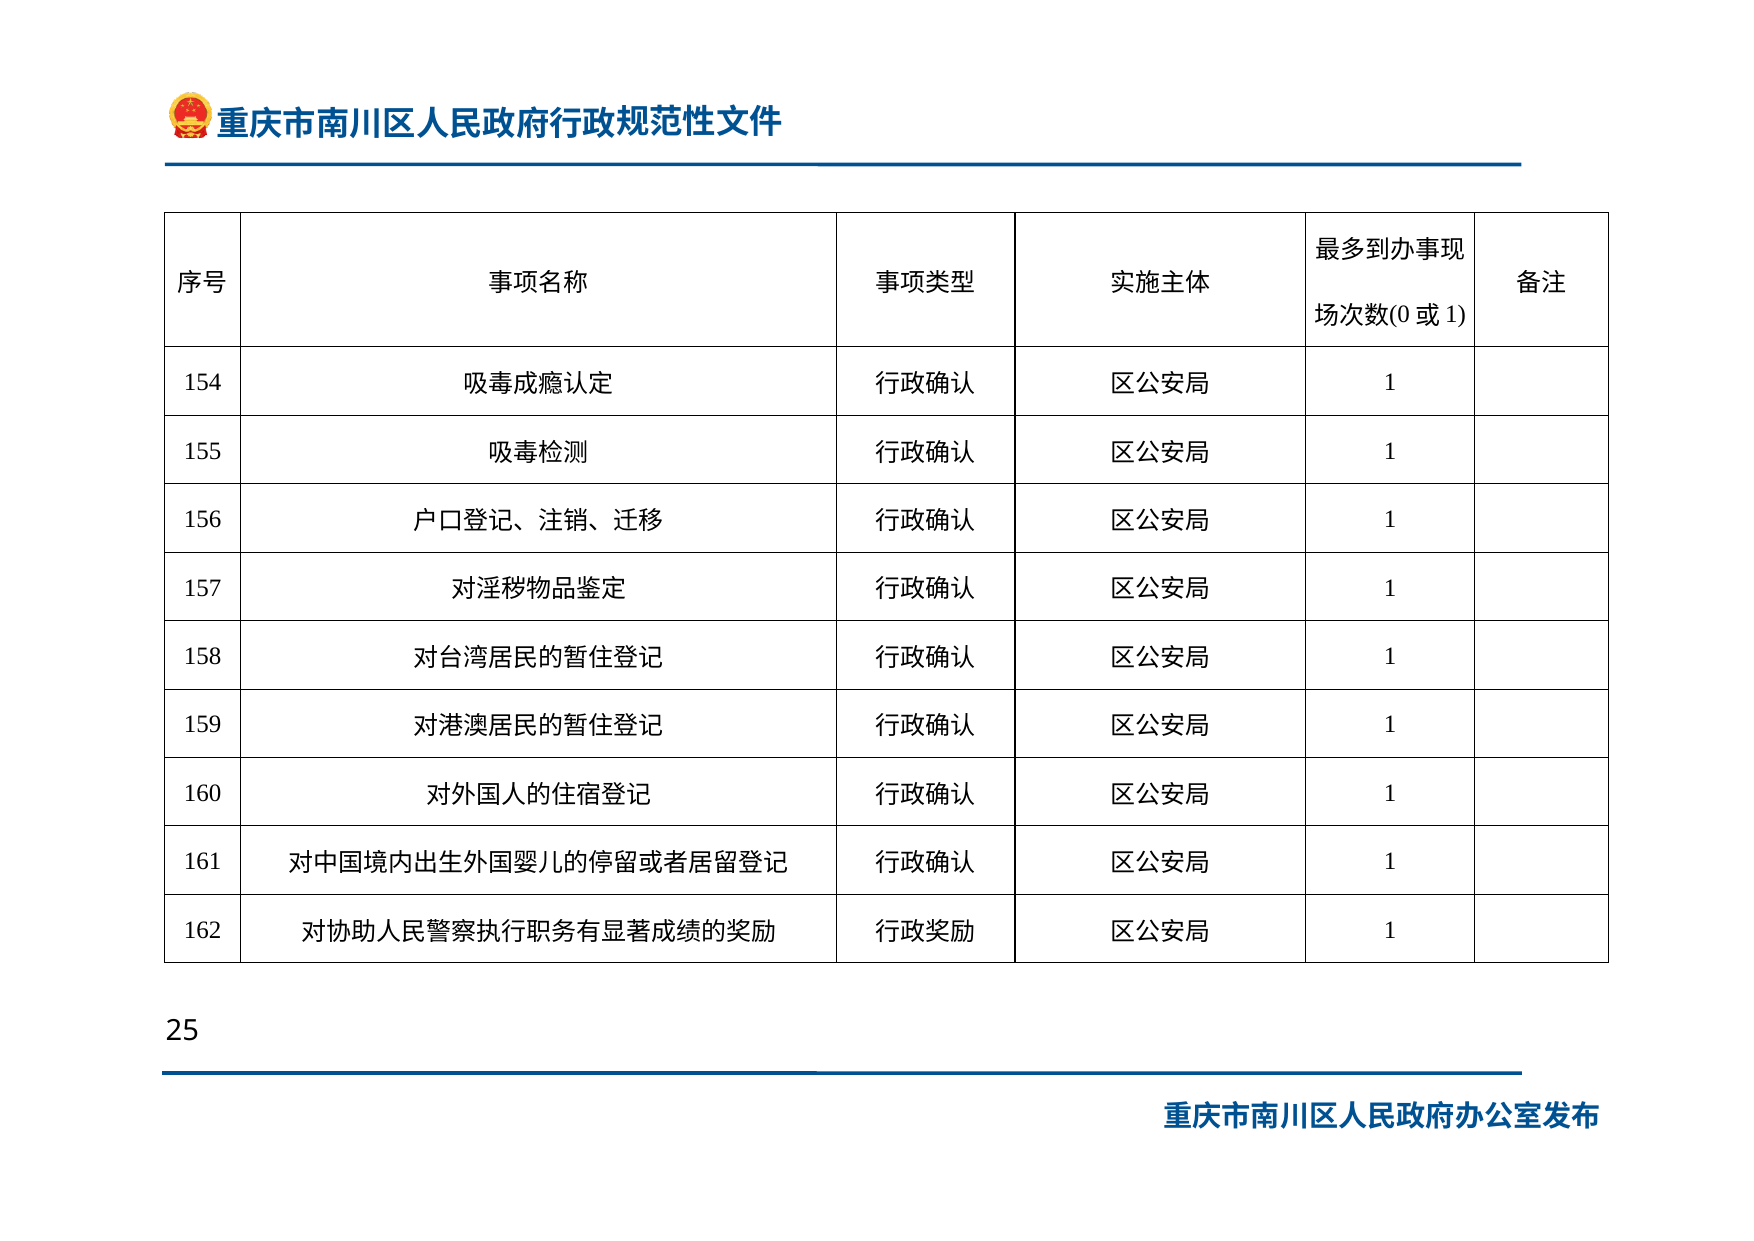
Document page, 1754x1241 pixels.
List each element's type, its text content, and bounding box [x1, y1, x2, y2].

table_cell [1475, 553, 1608, 620]
table_cell 区公安局 [1016, 347, 1305, 415]
table_cell 行政确认 [837, 758, 1014, 825]
table_header 事项名称 [241, 213, 836, 346]
table_cell 1 [1306, 416, 1474, 483]
table_cell 160 [165, 758, 240, 825]
table_cell 行政确认 [837, 347, 1014, 415]
picture [165, 90, 216, 142]
table_cell 对外国人的住宿登记 [241, 758, 836, 825]
table_cell 对中国境内出生外国婴儿的停留或者居留登记 [241, 826, 836, 894]
table_cell 161 [165, 826, 240, 894]
table_cell 行政确认 [837, 690, 1014, 757]
table_cell 1 [1306, 347, 1474, 415]
table_cell 吸毒成瘾认定 [241, 347, 836, 415]
table_cell 区公安局 [1016, 758, 1305, 825]
table_cell 对台湾居民的暂住登记 [241, 621, 836, 688]
table_header 序号 [165, 213, 240, 346]
table_cell 157 [165, 553, 240, 620]
table_cell 行政确认 [837, 826, 1014, 894]
table_cell 区公安局 [1016, 690, 1305, 757]
table_cell 1 [1306, 758, 1474, 825]
table_cell 区公安局 [1016, 416, 1305, 483]
table_cell 区公安局 [1016, 484, 1305, 552]
table_cell [1475, 895, 1608, 962]
table_cell [1475, 758, 1608, 825]
table_cell 行政确认 [837, 484, 1014, 552]
table_cell 1 [1306, 484, 1474, 552]
table_cell 户口登记、注销、迁移 [241, 484, 836, 552]
table_header 事项类型 [837, 213, 1014, 346]
table_header 备注 [1475, 213, 1608, 346]
table_cell 区公安局 [1016, 553, 1305, 620]
table_cell 行政奖励 [837, 895, 1014, 962]
table_cell 行政确认 [837, 416, 1014, 483]
table_cell [1475, 484, 1608, 552]
table_cell 区公安局 [1016, 621, 1305, 688]
table_cell 1 [1306, 690, 1474, 757]
table_cell [1475, 347, 1608, 415]
table_cell 区公安局 [1016, 826, 1305, 894]
table_cell 159 [165, 690, 240, 757]
table_cell 162 [165, 895, 240, 962]
table_cell 1 [1306, 826, 1474, 894]
table_cell [1475, 826, 1608, 894]
table_cell 对淫秽物品鉴定 [241, 553, 836, 620]
table_cell 154 [165, 347, 240, 415]
table_cell [1475, 416, 1608, 483]
table_cell 1 [1306, 621, 1474, 688]
table_cell 158 [165, 621, 240, 688]
table_cell 行政确认 [837, 553, 1014, 620]
table_cell 1 [1306, 895, 1474, 962]
table_cell 156 [165, 484, 240, 552]
table_header 最多到办事现场次数(0或1) [1306, 213, 1474, 346]
table_cell 对港澳居民的暂住登记 [241, 690, 836, 757]
table_header 实施主体 [1016, 213, 1305, 346]
table_cell 区公安局 [1016, 895, 1305, 962]
table_cell 行政确认 [837, 621, 1014, 688]
table_cell 吸毒检测 [241, 416, 836, 483]
table_cell 1 [1306, 553, 1474, 620]
table_cell 155 [165, 416, 240, 483]
table_cell 对协助人民警察执行职务有显著成绩的奖励 [241, 895, 836, 962]
table_cell [1475, 690, 1608, 757]
table_cell [1475, 621, 1608, 688]
